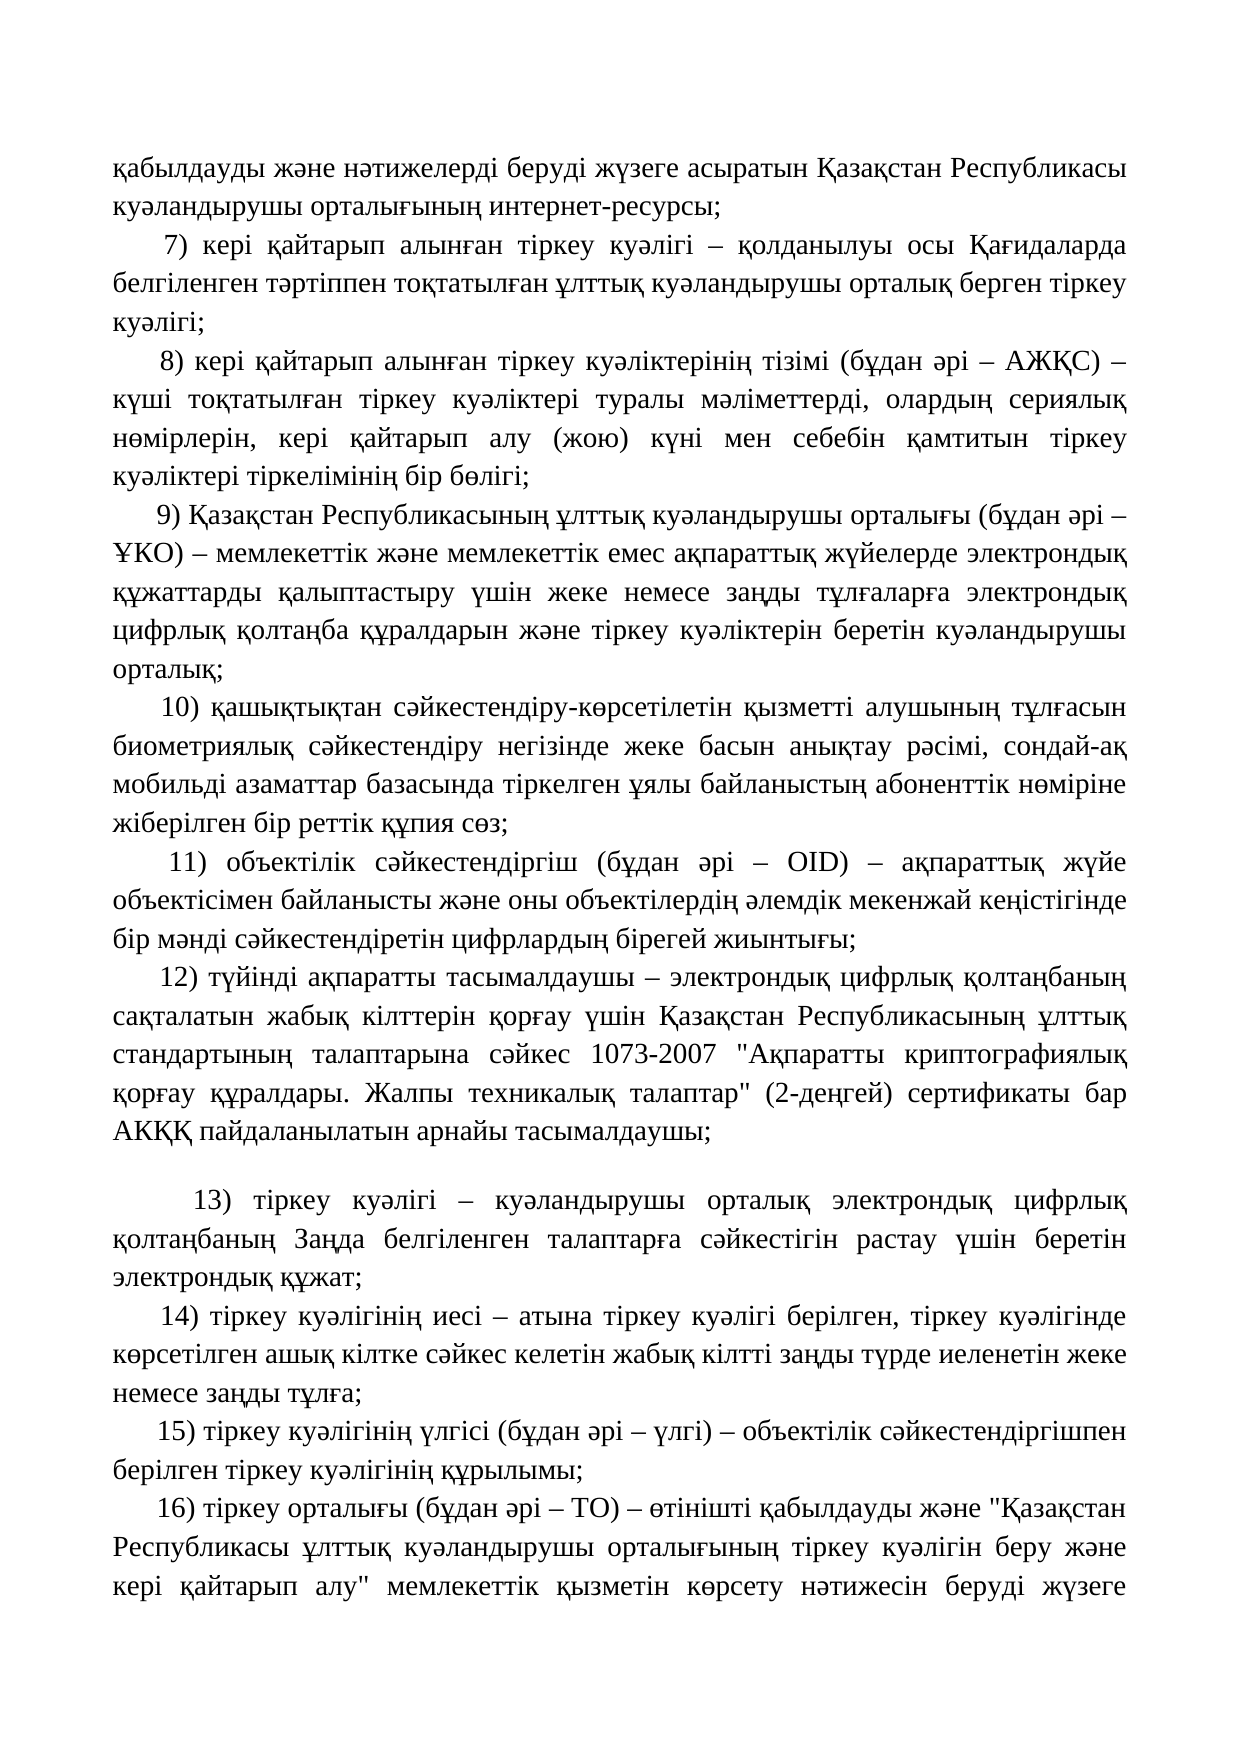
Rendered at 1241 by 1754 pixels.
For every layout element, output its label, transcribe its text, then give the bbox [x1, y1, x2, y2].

text 13) тіркеу куәлігі – куәландырушы орталық электрондық цифрлық қолтаңбаның Заңда белгіленген талаптарға сәйкестігін растау үшін беретін электрондық құжат; [112, 1182, 1128, 1293]
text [112, 1491, 1128, 1601]
text 8) кері қайтарып алынған тіркеу куәліктерінің тізімі (бұдан әрі – АЖҚС) – күші тоқтатылған тіркеу куәліктері туралы мәліметтерді, олардың сериялық нөмірлерін, кері қайтарып алу (жою) күні мен себебін қамтитын тіркеу куәліктері тіркелімінің бір бөлігі; [112, 343, 1128, 492]
text 14) тіркеу куәлігінің иесі – атына тіркеу куәлігі берілген, тіркеу куәлігінде көрсетілген ашық кілтке сәйкес келетін жабық кілтті заңды түрде иеленетін жеке немесе заңды тұлға; [112, 1298, 1128, 1408]
text 7) кері қайтарып алынған тіркеу куәлігі – қолданылуы осы Қағидаларда белгіленген тәртіппен тоқтатылған ұлттық куәландырушы орталық берген тіркеу куәлігі; [112, 227, 1128, 338]
text 11) объектілік сәйкестендіргіш (бұдан әрі – OID) – ақпараттық жүйе объектісімен байланысты және оны объектілердің әлемдік мекенжай кеңістігінде бір мәнді сәйкестендіретін цифрлардың бірегей жиынтығы; [112, 844, 1128, 954]
text 10) қашықтықтан сәйкестендіру-көрсетілетін қызметті алушының тұлғасын биометриялық сәйкестендіру негізінде жеке басын анықтау рәсімі, сондай-ақ мобильді азаматтар базасында тіркелген ұялы байланыстың абоненттік нөміріне жіберілген бір реттік құпия сөз; [112, 689, 1128, 839]
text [112, 150, 1128, 222]
text 9) Қазақстан Республикасының ұлттық куәландырушы орталығы (бұдан әрі – ҰКО) – мемлекеттік және мемлекеттік емес ақпараттық жүйелерде электрондық құжаттарды қалыптастыру үшін жеке немесе заңды тұлғаларға электрондық цифрлық қолтаңба құралдарын және тіркеу куәліктерін беретін куәландырушы орталық; [112, 497, 1128, 684]
text 12) түйінді ақпаратты тасымалдаушы – электрондық цифрлық қолтаңбаның сақталатын жабық кілттерін қорғау үшін Қазақстан Республикасының ұлттық стандартының талаптарына сәйкес 1073-2007 "Ақпаратты криптографиялық қорғау құралдары. Жалпы техникалық талаптар" (2-деңгей) сертификаты бар АКҚҚ пайдаланылатын арнайы тасымалдаушы; [112, 959, 1128, 1147]
text 15) тіркеу куәлігінің үлгісі (бұдан әрі – үлгі) – объектілік сәйкестендіргішпен берілген тіркеу куәлігінің құрылымы; [112, 1413, 1128, 1486]
